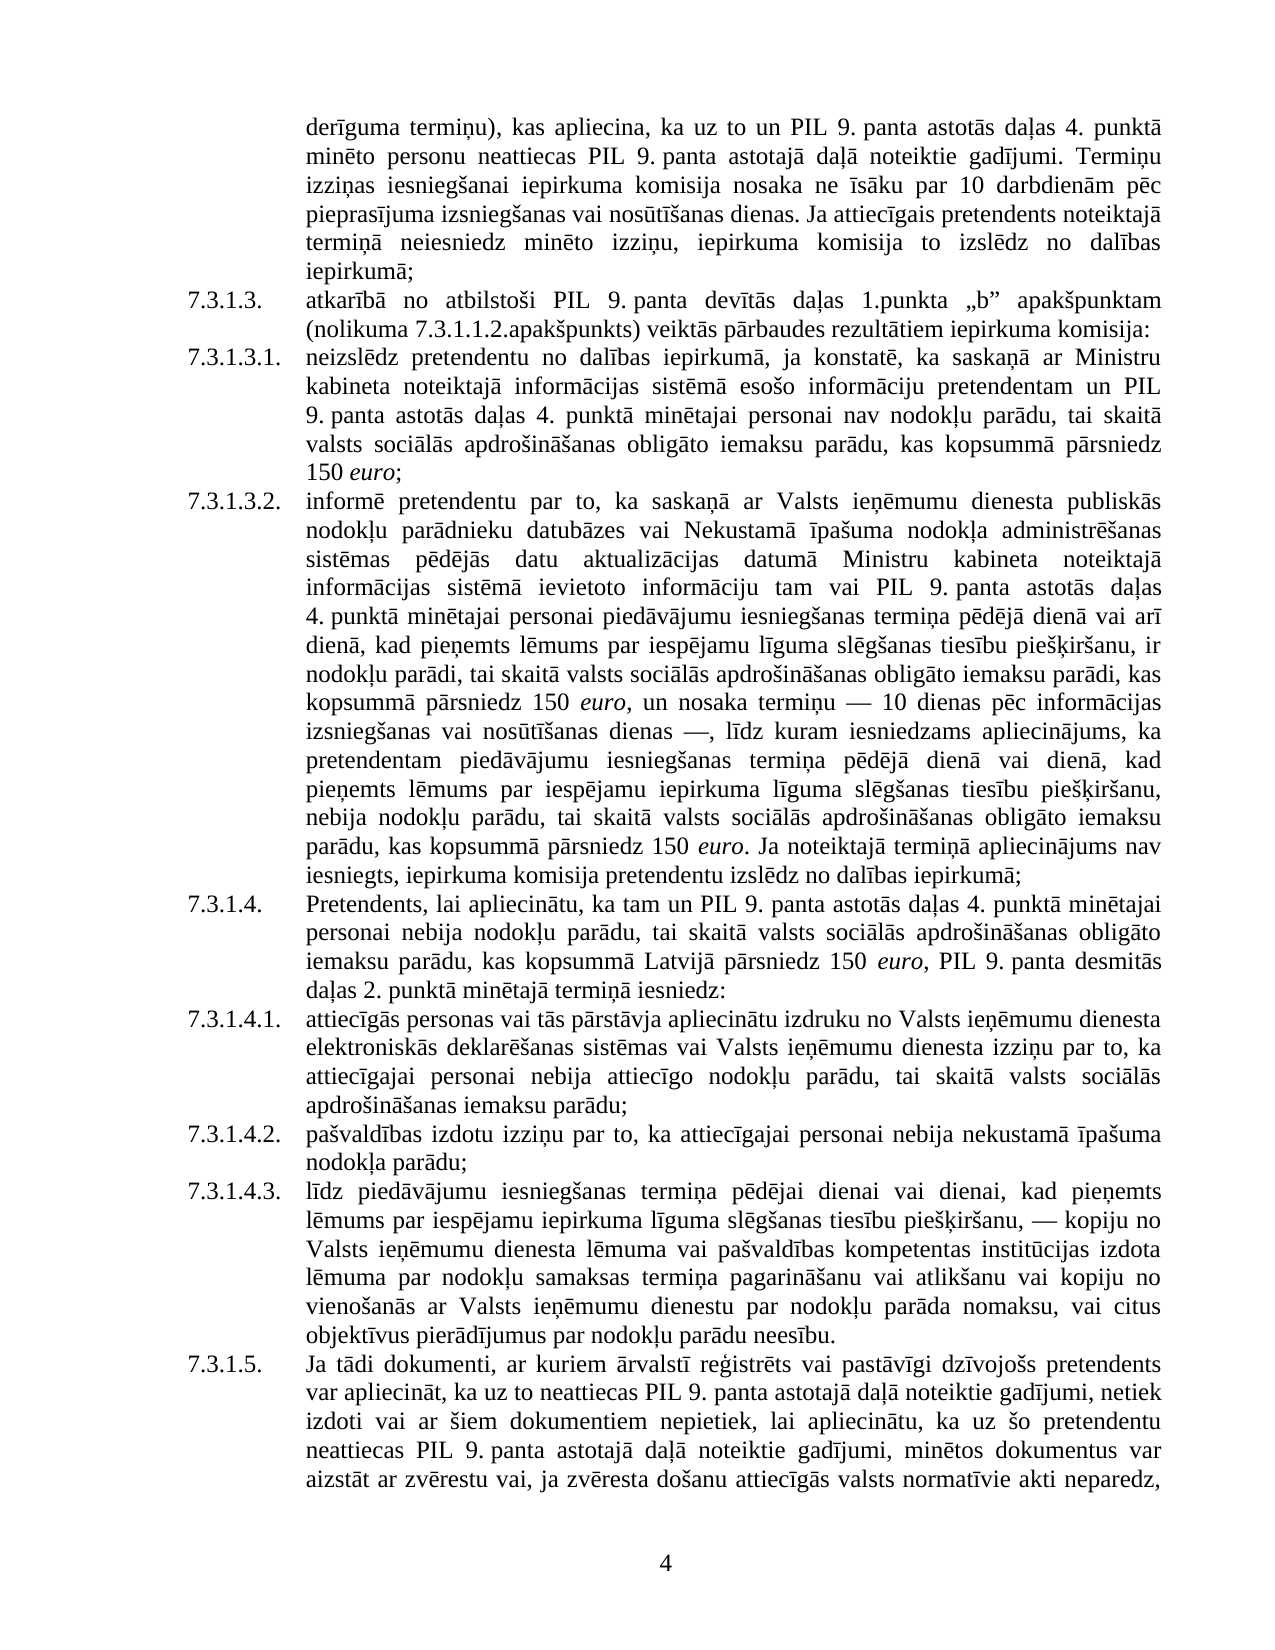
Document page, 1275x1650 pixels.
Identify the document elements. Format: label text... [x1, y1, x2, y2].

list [187, 1349, 1162, 1492]
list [187, 112, 1162, 285]
list attiecīgās personas vai tās pārstāvja apliecinātu izdruku no Valsts ieņēmumu dienesta elektroniskās deklarēšanas sistēmas vai Valsts ieņēmumu dienesta izziņu par to, ka attiecīgajai personai nebija attiecīgo nodokļu parādu, tai skaitā valsts sociālās apdrošināšanas iemaksu parādu; [187, 1004, 1162, 1119]
list neizslēdz pretendentu no dalības iepirkumā, ja konstatē, ka saskaņā ar Ministru kabineta noteiktajā informācijas sistēmā esošo informāciju pretendentam un PIL 9. panta astotās daļas 4. punktā minētajai personai nav nodokļu parādu, tai skaitā valsts sociālās apdrošināšanas obligāto iemaksu parādu, kas kopsummā pārsniedz 150 euro; [187, 342, 1162, 486]
list pašvaldības izdotu izziņu par to, ka attiecīgajai personai nebija nekustamā īpašuma nodokļa parādu; [187, 1119, 1162, 1176]
list informē pretendentu par to, ka saskaņā ar Valsts ieņēmumu dienesta publiskās nodokļu parādnieku datubāzes vai Nekustamā īpašuma nodokļa administrēšanas sistēmas pēdējās datu aktualizācijas datumā Ministru kabineta noteiktajā informācijas sistēmā ievietoto informāciju tam vai PIL 9. panta astotās daļas 4. punktā minētajai personai piedāvājumu iesniegšanas termiņa pēdējā dienā vai arī dienā, kad pieņemts lēmums par iespējamu līguma slēgšanas tiesību piešķiršanu, ir nodokļu parādi, tai skaitā valsts sociālās apdrošināšanas obligāto iemaksu parādi, kas kopsummā pārsniedz 150 euro, un nosaka termiņu — 10 dienas pēc informācijas izsniegšanas vai nosūtīšanas dienas —, līdz kuram iesniedzams apliecinājums, ka pretendentam piedāvājumu iesniegšanas termiņa pēdējā dienā vai dienā, kad pieņemts lēmums par iespējamu iepirkuma līguma slēgšanas tiesību piešķiršanu, nebija nodokļu parādu, tai skaitā valsts sociālās apdrošināšanas obligāto iemaksu parādu, kas kopsummā pārsniedz 150 euro. Ja noteiktajā termiņā apliecinājums nav iesniegts, iepirkuma komisija pretendentu izslēdz no dalības iepirkumā; [187, 486, 1162, 889]
list līdz piedāvājumu iesniegšanas termiņa pēdējai dienai vai dienai, kad pieņemts lēmums par iespējamu iepirkuma līguma slēgšanas tiesību piešķiršanu, — kopiju no Valsts ieņēmumu dienesta lēmuma vai pašvaldības kompetentas institūcijas izdota lēmuma par nodokļu samaksas termiņa pagarināšanu vai atlikšanu vai kopiju no vienošanās ar Valsts ieņēmumu dienestu par nodokļu parāda nomaksu, vai citus objektīvus pierādījumus par nodokļu parādu neesību. [187, 1176, 1162, 1349]
list Pretendents, lai apliecinātu, ka tam un PIL 9. panta astotās daļas 4. punktā minētajai personai nebija nodokļu parādu, tai skaitā valsts sociālās apdrošināšanas obligāto iemaksu parādu, kas kopsummā Latvijā pārsniedz 150 euro, PIL 9. panta desmitās daļas 2. punktā minētajā termiņā iesniedz: [187, 889, 1162, 1004]
list atkarībā no atbilstoši PIL 9. panta devītās daļas 1.punkta „b” apakšpunktam (nolikuma 7.3.1.1.2.apakšpunkts) veiktās pārbaudes rezultātiem iepirkuma komisija: [187, 285, 1162, 342]
